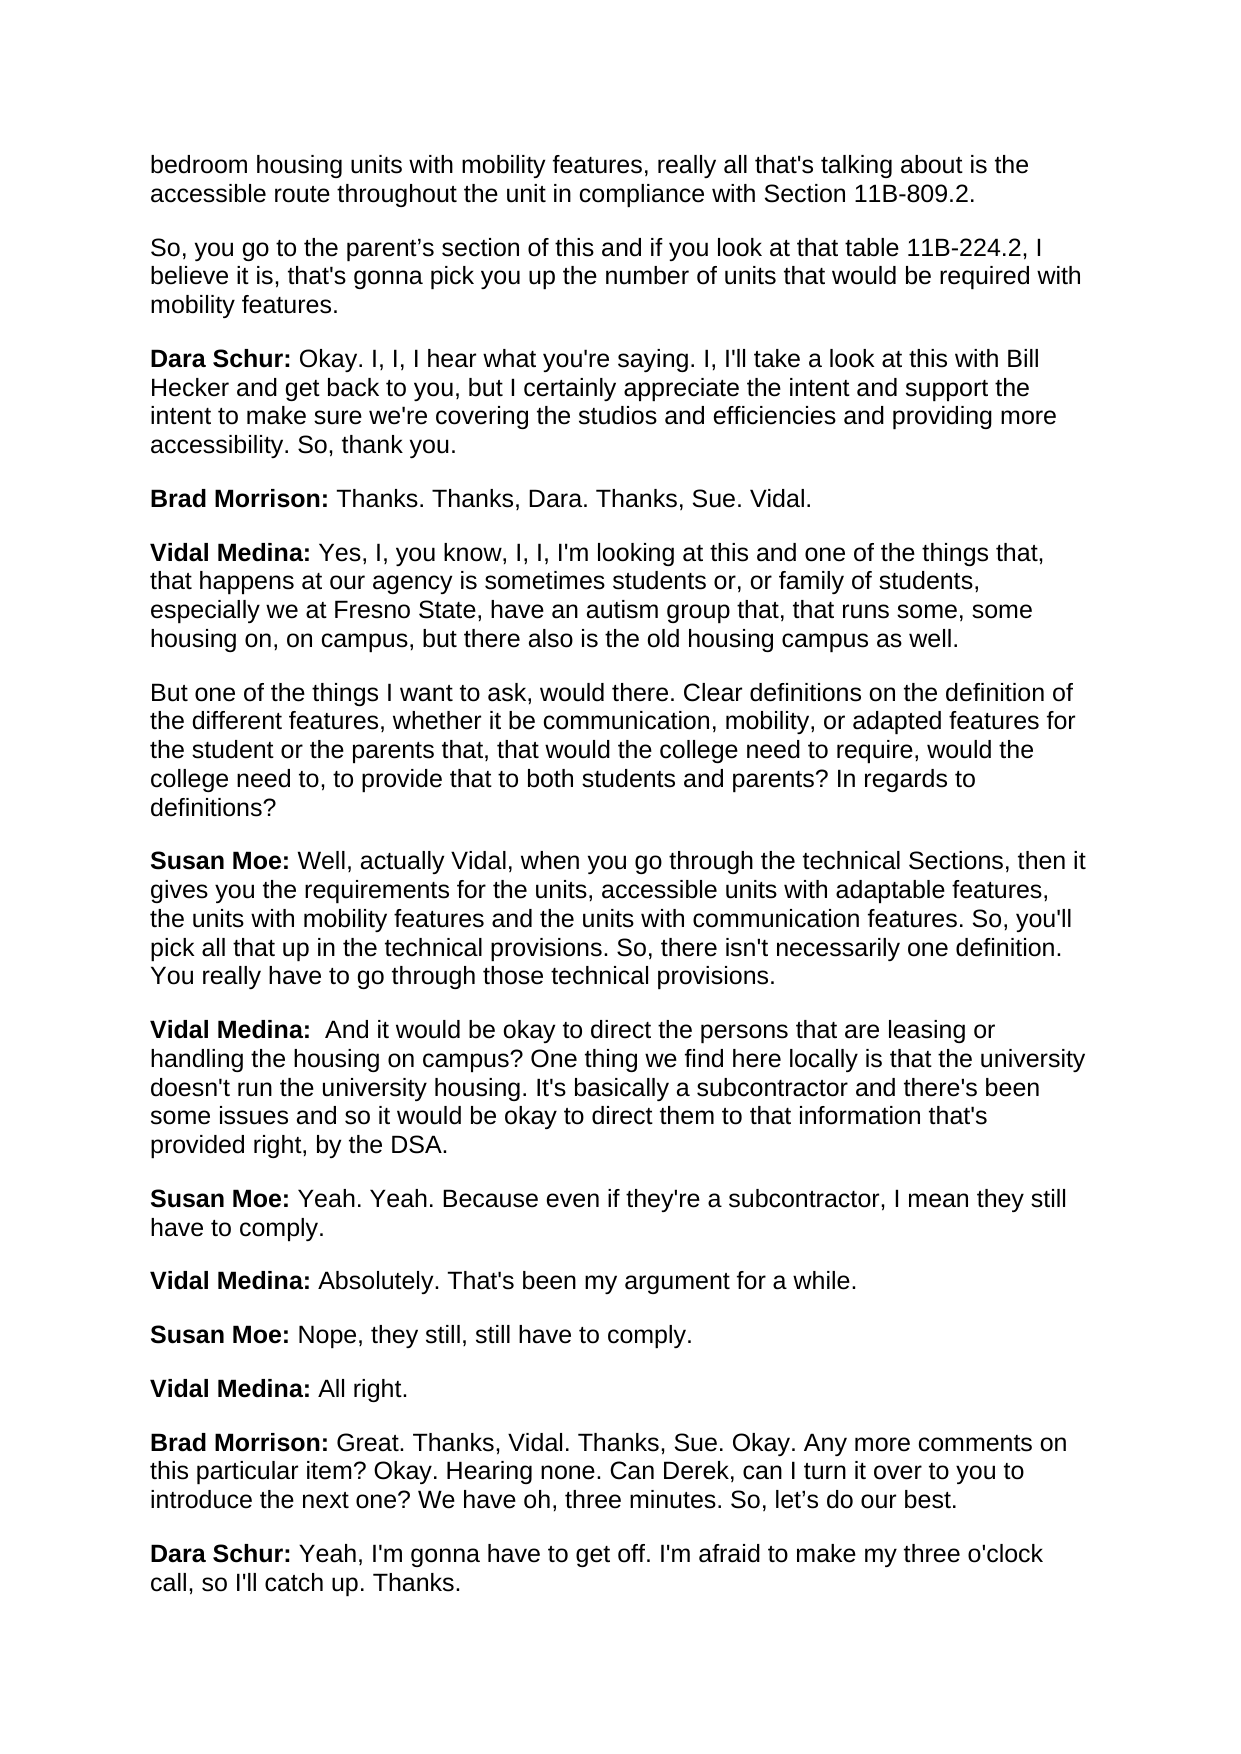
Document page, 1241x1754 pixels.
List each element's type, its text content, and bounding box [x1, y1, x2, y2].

text Susan Moe: Well, actually Vidal, when you go through the technical Sections, then it gives you the requirements for the units, accessible units with adaptable features, the units with mobility features and the units with communication features. So, you'll pick all that up in the technical provisions. So, there isn't necessarily one definition. You really have to go through those technical provisions. [150, 846, 1090, 990]
text Brad Morrison: Great. Thanks, Vidal. Thanks, Sue. Okay. Any more comments on this particular item? Okay. Hearing none. Can Derek, can I turn it over to you to introduce the next one? We have oh, three minutes. So, let’s do our best. [150, 1427, 1090, 1514]
text But one of the things I want to ask, would there. Clear definitions on the definition of the different features, whether it be communication, mobility, or adapted features for the student or the parents that, that would the college need to require, would the college need to, to provide that to both students and parents? In regards to definitions? [150, 677, 1090, 821]
text Vidal Medina: All right. [150, 1374, 1090, 1402]
text So, you go to the parent’s section of this and if you look at that table 11B-224.2, I believe it is, that's gonna pick you up the number of units that would be required with mobility features. [150, 232, 1090, 319]
text Dara Schur: Yeah, I'm gonna have to get off. I'm afraid to make my three o'clock call, so I'll catch up. Thanks. [150, 1539, 1090, 1596]
text Susan Moe: Yeah. Yeah. Because even if they're a subcontractor, I mean they still have to comply. [150, 1184, 1090, 1241]
text Dara Schur: Okay. I, I, I hear what you're saying. I, I'll take a look at this with Bill Hecker and get back to you, but I certainly appreciate the intent and support the intent to make sure we're covering the studios and efficiencies and providing more accessibility. So, thank you. [150, 344, 1090, 459]
text Vidal Medina: And it would be okay to direct the persons that are leasing or handling the housing on campus? One thing we find here locally is that the university doesn't run the university housing. It's basically a subcontractor and there's been some issues and so it would be okay to direct them to that information that's provided right, by the DSA. [150, 1015, 1090, 1159]
text Vidal Medina: Yes, I, you know, I, I, I'm looking at this and one of the things that, that happens at our agency is sometimes students or, or family of students, especially we at Fresno State, have an autism group that, that runs some, some housing on, on campus, but there also is the old housing campus as well. [150, 537, 1090, 652]
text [150, 150, 1090, 207]
text Susan Moe: Nope, they still, still have to comply. [150, 1320, 1090, 1349]
text Brad Morrison: Thanks. Thanks, Dara. Thanks, Sue. Vidal. [150, 484, 1090, 512]
text Vidal Medina: Absolutely. That's been my argument for a while. [150, 1266, 1090, 1295]
